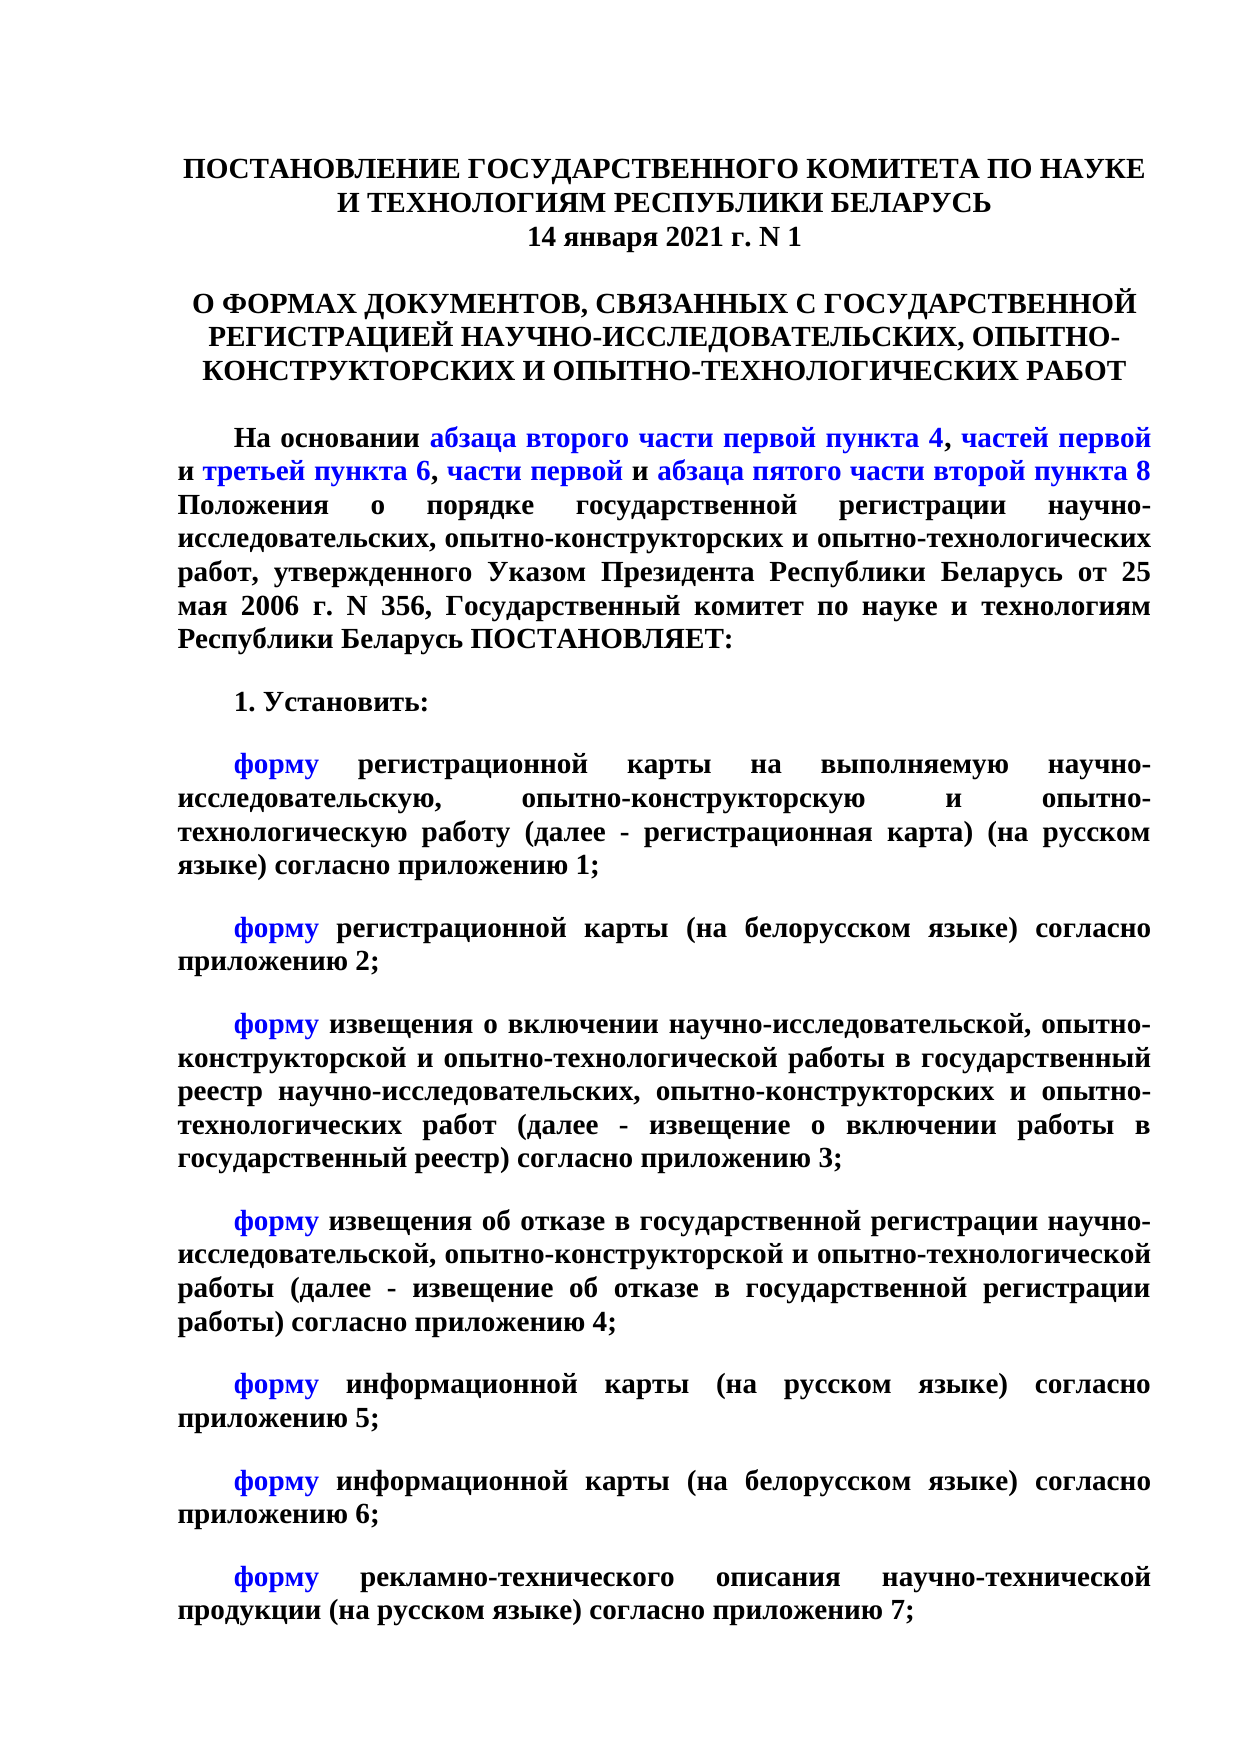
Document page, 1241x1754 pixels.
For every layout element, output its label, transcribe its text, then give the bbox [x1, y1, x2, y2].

text ПОСТАНОВЛЕНИЕ ГОСУДАРСТВЕННОГО КОМИТЕТА ПО НАУКЕ И ТЕХНОЛОГИЯМ РЕСПУБЛИКИ БЕЛАРУСЬ [177, 152, 1152, 219]
text форму извещения о включении научно-исследовательской, опытно-конструкторской и опытно-технологической работы в государственный реестр научно-исследовательских, опытно-конструкторских и опытно-технологических работ (далее - извещение о включении работы в государственный реестр) согласно приложению 3; [177, 1006, 1152, 1174]
text форму рекламно-технического описания научно-технической продукции (на русском языке) согласно приложению 7; [177, 1559, 1152, 1626]
text форму информационной карты (на белорусском языке) согласно приложению 6; [177, 1463, 1152, 1530]
text О ФОРМАХ ДОКУМЕНТОВ, СВЯЗАННЫХ С ГОСУДАРСТВЕННОЙ РЕГИСТРАЦИЕЙ НАУЧНО-ИССЛЕДОВАТЕЛЬСКИХ, ОПЫТНО-КОНСТРУКТОРСКИХ И ОПЫТНО-ТЕХНОЛОГИЧЕСКИХ РАБОТ [177, 286, 1152, 386]
text форму регистрационной карты (на белорусском языке) согласно приложению 2; [177, 910, 1152, 977]
text 1. Установить: [177, 684, 1152, 717]
text форму информационной карты (на русском языке) согласно приложению 5; [177, 1366, 1152, 1433]
text 14 января 2021 г. N 1 [177, 219, 1152, 252]
text форму извещения об отказе в государственной регистрации научно-исследовательской, опытно-конструкторской и опытно-технологической работы (далее - извещение об отказе в государственной регистрации работы) согласно приложению 4; [177, 1203, 1152, 1337]
text На основании абзаца второго части первой пункта 4, частей первой и третьей пункта 6, части первой и абзаца пятого части второй пункта 8 Положения о порядке государственной регистрации научно-исследовательских, опытно-конструкторских и опытно-технологических работ, утвержденного Указом Президента Республики Беларусь от 25 мая 2006 г. N 356, Государственный комитет по науке и технологиям Республики Беларусь ПОСТАНОВЛЯЕТ: [177, 420, 1152, 655]
text форму регистрационной карты на выполняемую научно-исследовательскую, опытно-конструкторскую и опытно-технологическую работу (далее - регистрационная карта) (на русском языке) согласно приложению 1; [177, 747, 1152, 881]
